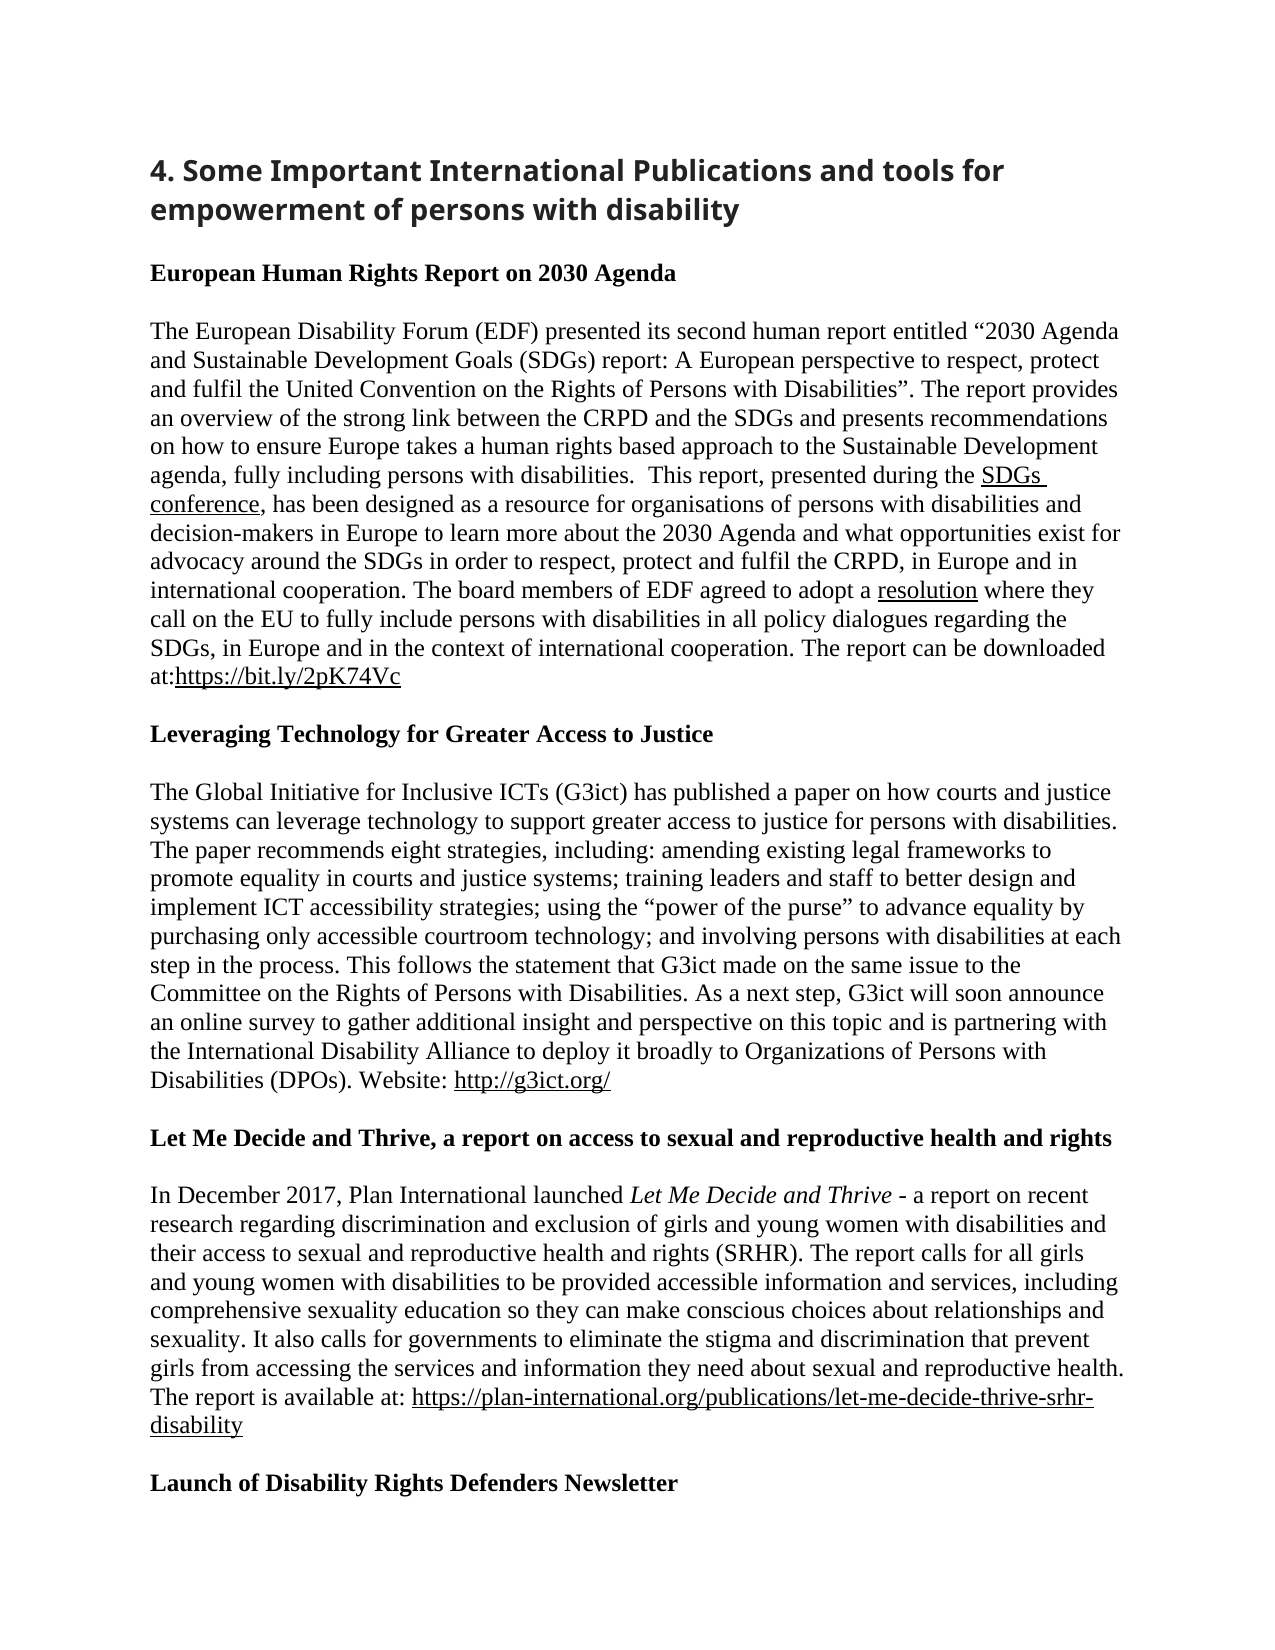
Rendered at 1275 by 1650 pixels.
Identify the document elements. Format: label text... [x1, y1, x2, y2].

text Leveraging Technology for Greater Access to Justice [150, 719, 1125, 748]
text In December 2017, Plan International launched Let Me Decide and Thrive - a report on recent research regarding discrimination and exclusion of girls and young women with disabilities and their access to sexual and reproductive health and rights (SRHR). The report calls for all girls and young women with disabilities to be provided accessible information and services, including comprehensive sexuality education so they can make conscious choices about relationships and sexuality. It also calls for governments to eliminate the stigma and discrimination that prevent girls from accessing the services and information they need about sexual and reproductive health. The report is available at: https://plan-international.org/publications/let-me-decide-thrive-srhr-disability [150, 1181, 1125, 1439]
text The European Disability Forum (EDF) presented its second human report entitled “2030 Agenda and Sustainable Development Goals (SDGs) report: A European perspective to respect, protect and fulfil the United Convention on the Rights of Persons with Disabilities”. The report provides an overview of the strong link between the CRPD and the SDGs and presents recommendations on how to ensure Europe takes a human rights based approach to the Sustainable Development agenda, fully including persons with disabilities. This report, presented during the SDGs conference, has been designed as a resource for organisations of persons with disabilities and decision-makers in Europe to learn more about the 2030 Agenda and what opportunities exist for advocacy around the SDGs in order to respect, protect and fulfil the CRPD, in Europe and in international cooperation. The board members of EDF agreed to adopt a resolution where they call on the EU to fully include persons with disabilities in all policy dialogues regarding the SDGs, in Europe and in the context of international cooperation. The report can be downloaded at:https://bit.ly/2pK74Vc [150, 316, 1125, 690]
text Let Me Decide and Thrive, a report on access to sexual and reproductive health and rights [150, 1123, 1125, 1151]
text The Global Initiative for Inclusive ICTs (G3ict) has published a paper on how courts and justice systems can leverage technology to support greater access to justice for persons with disabilities. The paper recommends eight strategies, including: amending existing legal frameworks to promote equality in courts and justice systems; training leaders and staff to better design and implement ICT accessibility strategies; using the “power of the purse” to advance equality by purchasing only accessible courtroom technology; and involving persons with disabilities at each step in the process. This follows the statement that G3ict made on the same issue to the Committee on the Rights of Persons with Disabilities. As a next step, G3ict will soon announce an online survey to gather additional insight and perspective on this topic and is partnering with the International Disability Alliance to deploy it broadly to Organizations of Persons with Disabilities (DPOs). Website: http://g3ict.org/ [150, 777, 1125, 1093]
text Launch of Disability Rights Defenders Newsletter [150, 1468, 1125, 1497]
text 4. Some Important International Publications and tools for empowerment of persons with disability [150, 150, 1125, 229]
text European Human Rights Report on 2030 Agenda [150, 258, 1125, 287]
